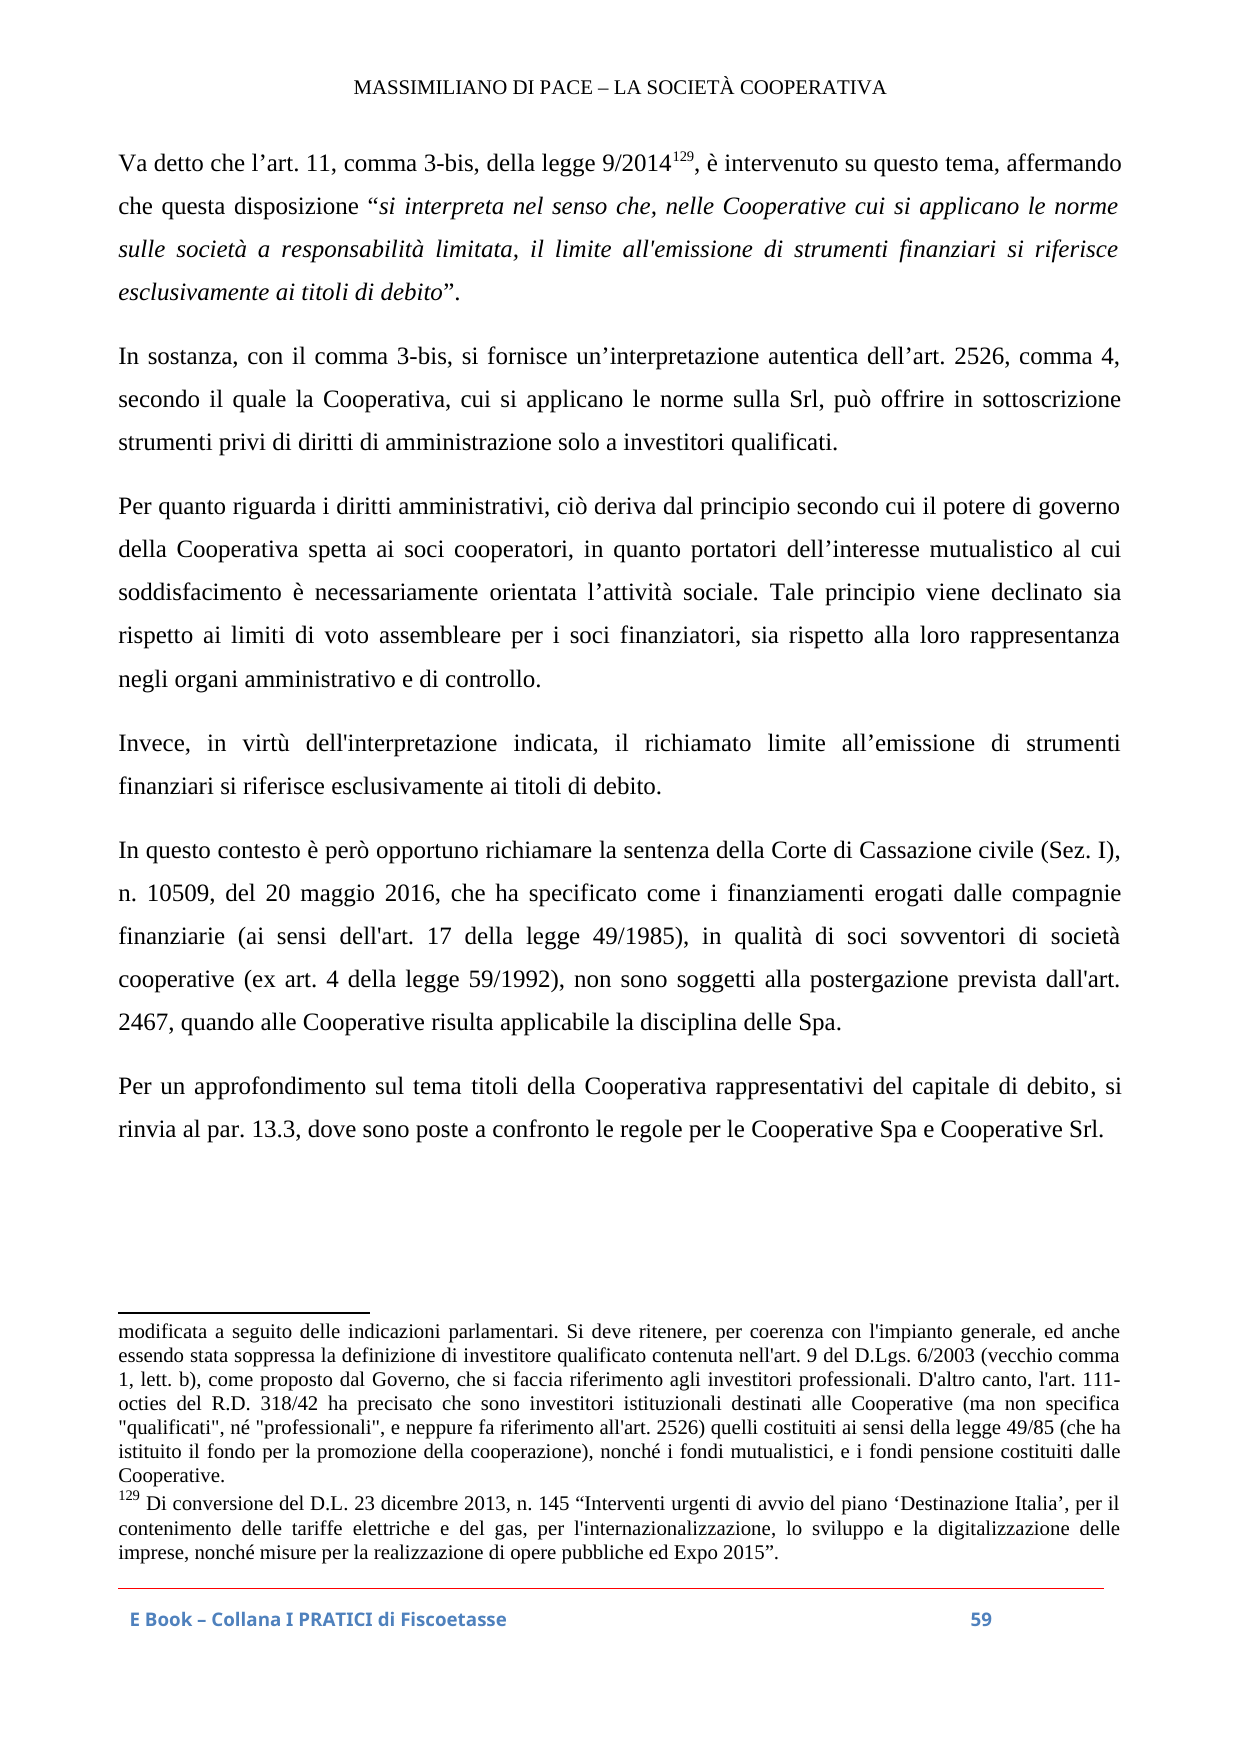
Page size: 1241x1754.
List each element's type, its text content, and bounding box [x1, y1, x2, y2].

text In sostanza, con il comma 3-bis, si fornisce un’interpretazione autentica dell’art. 2526, comma 4, secondo il quale la Cooperativa, cui si applicano le norme sulla Srl, può offrire in sottoscrizione strumenti privi di diritti di amministrazione solo a investitori qualificati. [118, 341, 1122, 456]
text Per quanto riguarda i diritti amministrativi, ciò deriva dal principio secondo cui il potere di governo della Cooperativa spetta ai soci cooperatori, in quanto portatori dell’interesse mutualistico al cui soddisfacimento è necessariamente orientata l’attività sociale. Tale principio viene declinato sia rispetto ai limiti di voto assembleare per i soci finanziatori, sia rispetto alla loro rappresentanza negli organi amministrativo e di controllo. [118, 491, 1122, 692]
text Va detto che l’art. 11, comma 3-bis, della legge 9/2014, è intervenuto su questo tema, affermando che questa disposizione “si interpreta nel senso che, nelle Cooperative cui si applicano le norme sulle società a responsabilità limitata, il limite all'emissione di strumenti finanziari si riferisce esclusivamente ai titoli di debito”. [118, 148, 1122, 306]
text Per un approfondimento sul tema titoli della Cooperativa rappresentativi del capitale di debito, si rinvia al par. 13.3, dove sono poste a confronto le regole per le Cooperative Spa e Cooperative Srl. [118, 1071, 1122, 1143]
text In questo contesto è però opportuno richiamare la sentenza della Corte di Cassazione civile (Sez. I), n. 10509, del 20 maggio 2016, che ha specificato come i finanziamenti erogati dalle compagnie finanziarie (ai sensi dell'art. 17 della legge 49/1985), in qualità di soci sovventori di società cooperative (ex art. 4 della legge 59/1992), non sono soggetti alla postergazione prevista dall'art. 2467, quando alle Cooperative risulta applicabile la disciplina delle Spa. [118, 835, 1122, 1036]
text Invece, in virtù dell'interpretazione indicata, il richiamato limite all’emissione di strumenti finanziari si riferisce esclusivamente ai titoli di debito. [118, 728, 1122, 799]
